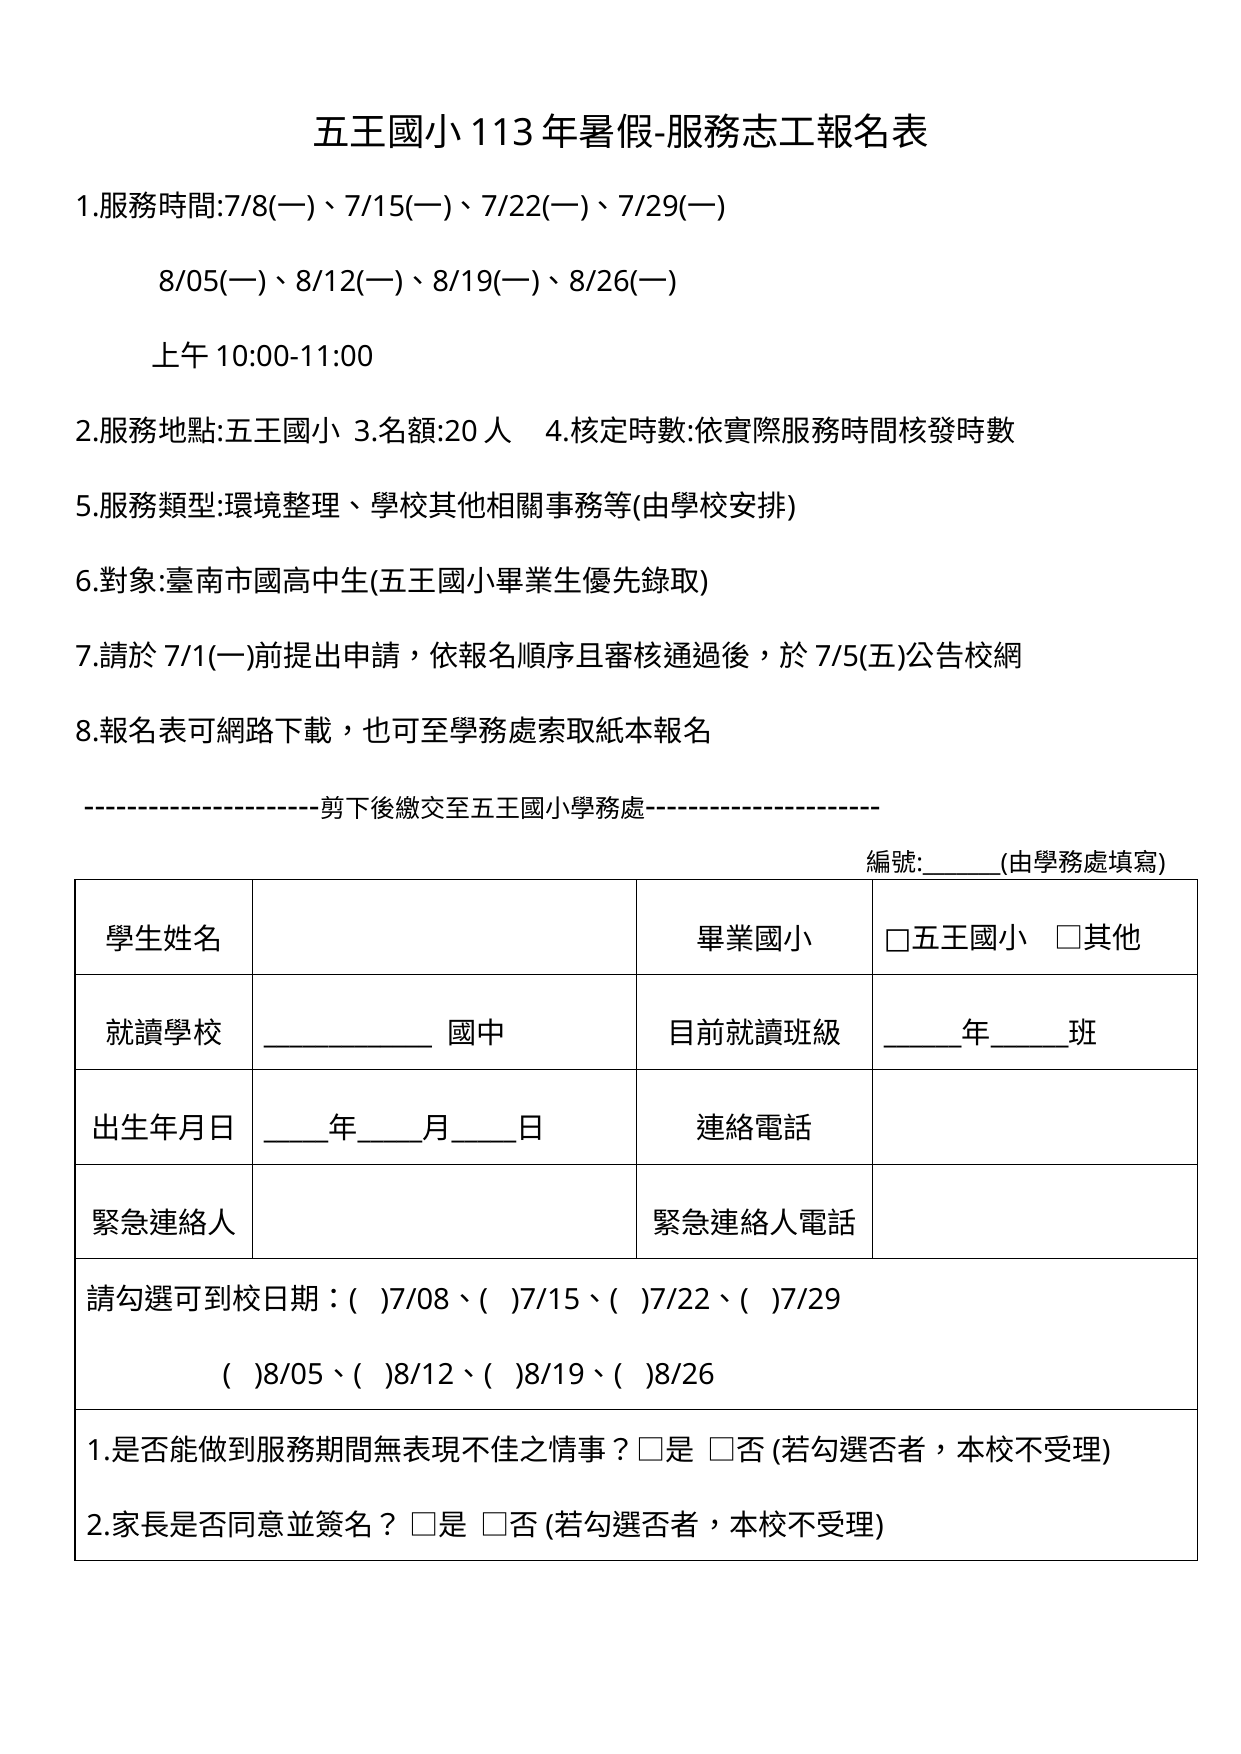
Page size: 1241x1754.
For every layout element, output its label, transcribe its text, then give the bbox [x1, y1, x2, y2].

text 編號:_______(由學務處填寫) [75, 842, 1165, 879]
text 8/05(一)、8/12(一)、8/19(一)、8/26(一) [75, 242, 1165, 317]
table_cell 1.是否能做到服務期間無表現不佳之情事？□是 □否 (若勾選否者，本校不受理) 2.家長是否同意並簽名？ □是 □否 (若勾選否者，本校不受理) [76, 1410, 1197, 1560]
table_cell 就讀學校 [76, 975, 252, 1069]
table_cell 出生年月日 [76, 1070, 252, 1163]
table_cell [873, 1070, 1197, 1163]
text 6.對象:臺南市國高中生(五王國小畢業生優先錄取) [75, 542, 1165, 617]
text 8.報名表可網路下載，也可至學務處索取紙本報名 [75, 692, 1165, 767]
text 1.服務時間:7/8(一)、7/15(一)、7/22(一)、7/29(一) [75, 167, 1165, 242]
table_cell [253, 1165, 636, 1258]
table_cell 緊急連絡人電話 [637, 1165, 872, 1258]
text 五王國小113年暑假-服務志工報名表 [75, 92, 1165, 167]
text 7.請於7/1(一)前提出申請，依報名順序且審核通過後，於7/5(五)公告校網 [75, 617, 1165, 692]
text 5.服務類型:環境整理、學校其他相關事務等(由學校安排) [75, 467, 1165, 542]
text 上午10:00-11:00 [75, 317, 1165, 392]
text 2.服務地點:五王國小 3.名額:20人 4.核定時數:依實際服務時間核發時數 [75, 392, 1165, 467]
text ----------------------剪下後繳交至五王國小學務處---------------------- [75, 767, 1165, 842]
table_header 學生姓名 [76, 880, 252, 974]
table_cell 連絡電話 [637, 1070, 872, 1163]
table_header [253, 880, 636, 974]
table_cell ______年______班 [873, 975, 1197, 1069]
table_cell _____________ 國中 [253, 975, 636, 1069]
table_cell _____年_____月_____日 [253, 1070, 636, 1163]
table_header 畢業國小 [637, 880, 872, 974]
table_header □五王國小 □其他 [873, 880, 1197, 974]
table_cell [873, 1165, 1197, 1258]
table_cell 緊急連絡人 [76, 1165, 252, 1258]
table_cell 請勾選可到校日期：( )7/08、( )7/15、( )7/22、( )7/29 ( )8/05、( )8/12、( )8/19、( )8/26 [76, 1259, 1197, 1409]
table_cell 目前就讀班級 [637, 975, 872, 1069]
